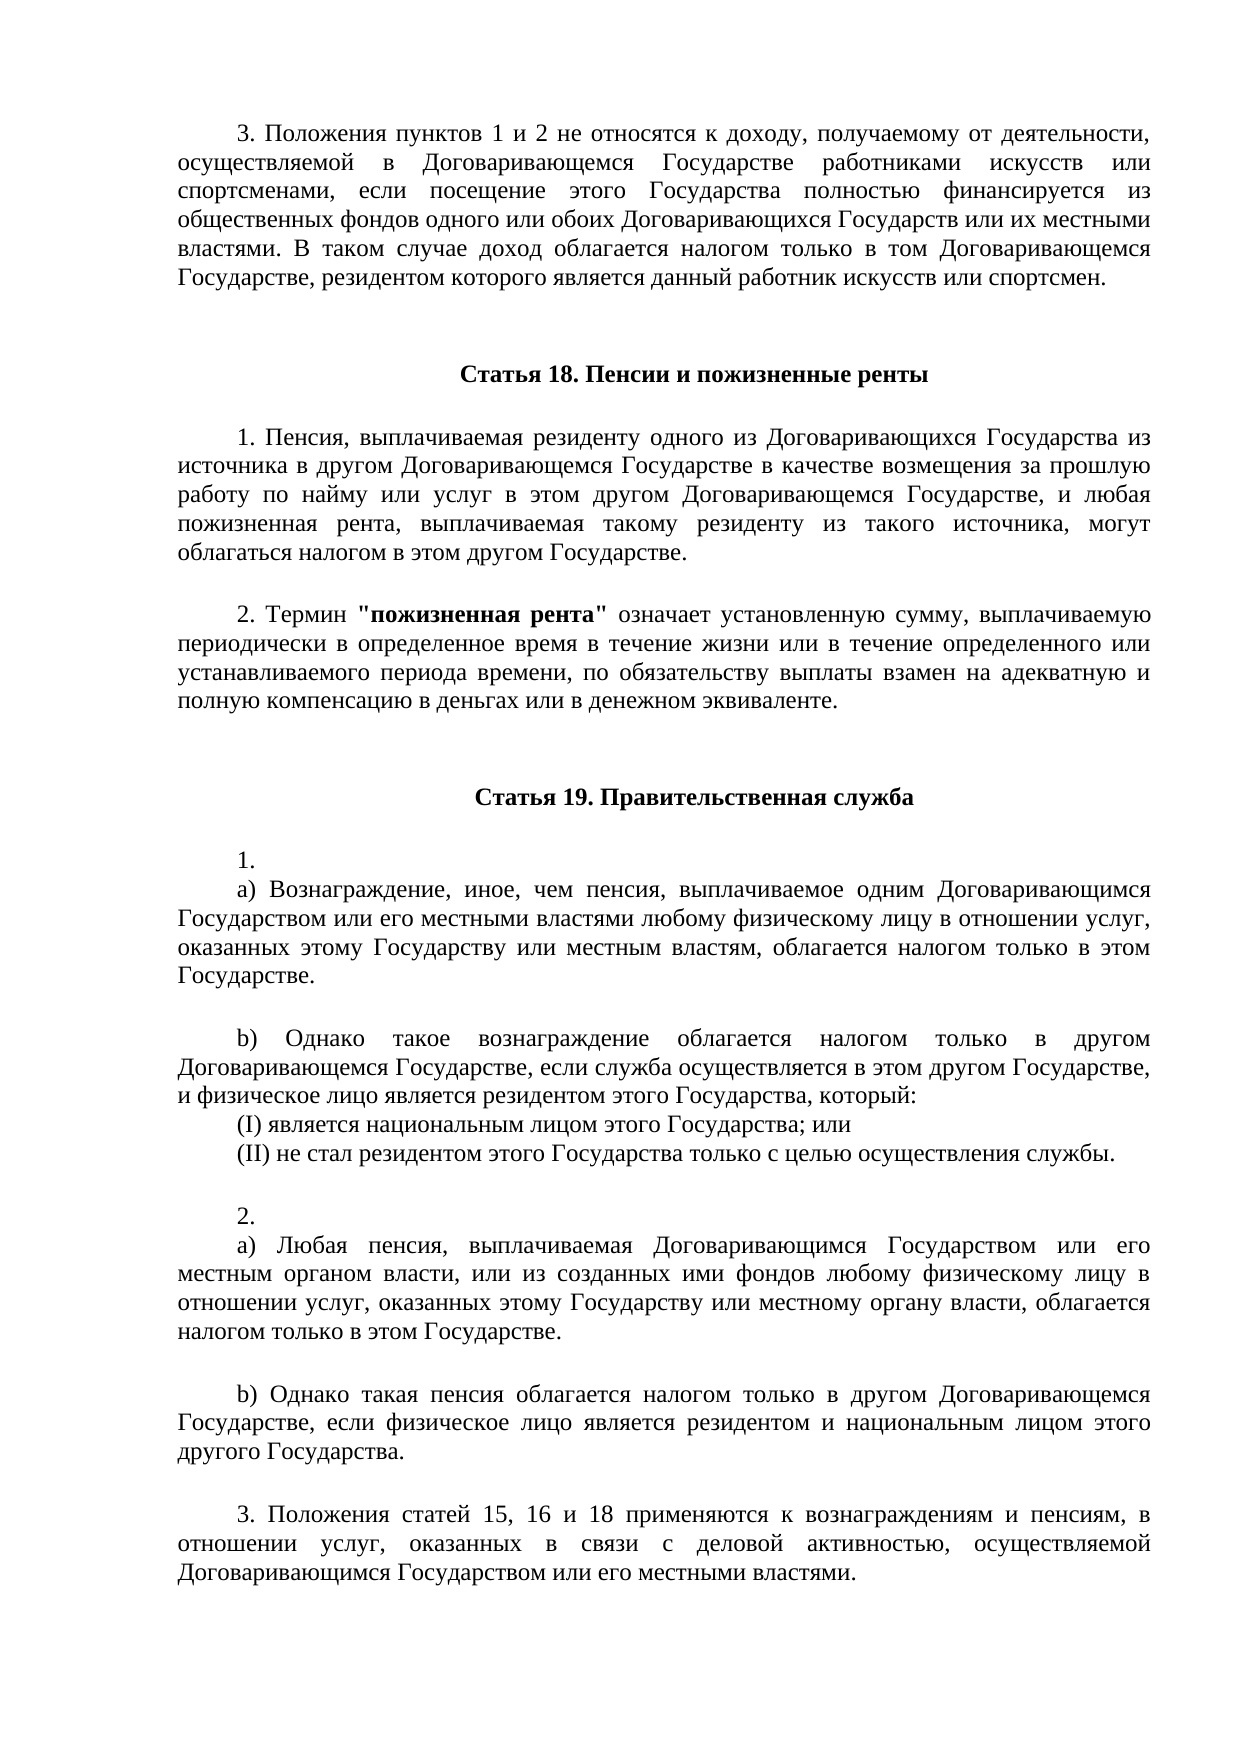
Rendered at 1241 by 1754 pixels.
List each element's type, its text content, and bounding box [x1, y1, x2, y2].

text а) Вознаграждение, иное, чем пенсия, выплачиваемое одним Договаривающимся Государством или его местными властями любому физическому лицу в отношении услуг, оказанных этому Государству или местным властям, облагается налогом только в этом Государстве. [177, 874, 1152, 989]
text b) Однако такое вознаграждение облагается налогом только в другом Договаривающемся Государстве, если служба осуществляется в этом другом Государстве, и физическое лицо является резидентом этого Государства, который: [177, 1023, 1152, 1109]
text b) Однако такая пенсия облагается налогом только в другом Договаривающемся Государстве, если физическое лицо является резидентом и национальным лицом этого другого Государства. [177, 1379, 1152, 1465]
text 2. [177, 1201, 1152, 1230]
text а) Любая пенсия, выплачиваемая Договаривающимся Государством или его местным органом власти, или из созданных ими фондов любому физическому лицу в отношении услуг, оказанных этому Государству или местному органу власти, облагается налогом только в этом Государстве. [177, 1230, 1152, 1345]
text (I) является национальным лицом этого Государства; или [177, 1109, 1152, 1138]
text 1. [177, 845, 1152, 874]
text 3. Положения статей 15, 16 и 18 применяются к вознаграждениям и пенсиям, в отношении услуг, оказанных в связи с деловой активностью, осуществляемой Договаривающимся Государством или его местными властями. [177, 1499, 1152, 1585]
text 2. Термин "пожизненная рента" означает установленную сумму, выплачиваемую периодически в определенное время в течение жизни или в течение определенного или устанавливаемого периода времени, по обязательству выплаты взамен на адекватную и полную компенсацию в деньгах или в денежном эквиваленте. [177, 599, 1152, 714]
text Статья 19. Правительственная служба [177, 782, 1152, 811]
text (II) не стал резидентом этого Государства только с целью осуществления службы. [177, 1138, 1152, 1167]
text 3. Положения пунктов 1 и 2 не относятся к доходу, получаемому от деятельности, осуществляемой в Договаривающемся Государстве работниками искусств или спортсменами, если посещение этого Государства полностью финансируется из общественных фондов одного или обоих Договаривающихся Государств или их местными властями. В таком случае доход облагается налогом только в том Договаривающемся Государстве, резидентом которого является данный работник искусств или спортсмен. [177, 118, 1152, 291]
text Статья 18. Пенсии и пожизненные ренты [177, 359, 1152, 387]
text 1. Пенсия, выплачиваемая резиденту одного из Договаривающихся Государства из источника в другом Договаривающемся Государстве в качестве возмещения за прошлую работу по найму или услуг в этом другом Договаривающемся Государстве, и любая пожизненная рента, выплачиваемая такому резиденту из такого источника, могут облагаться налогом в этом другом Государстве. [177, 422, 1152, 565]
